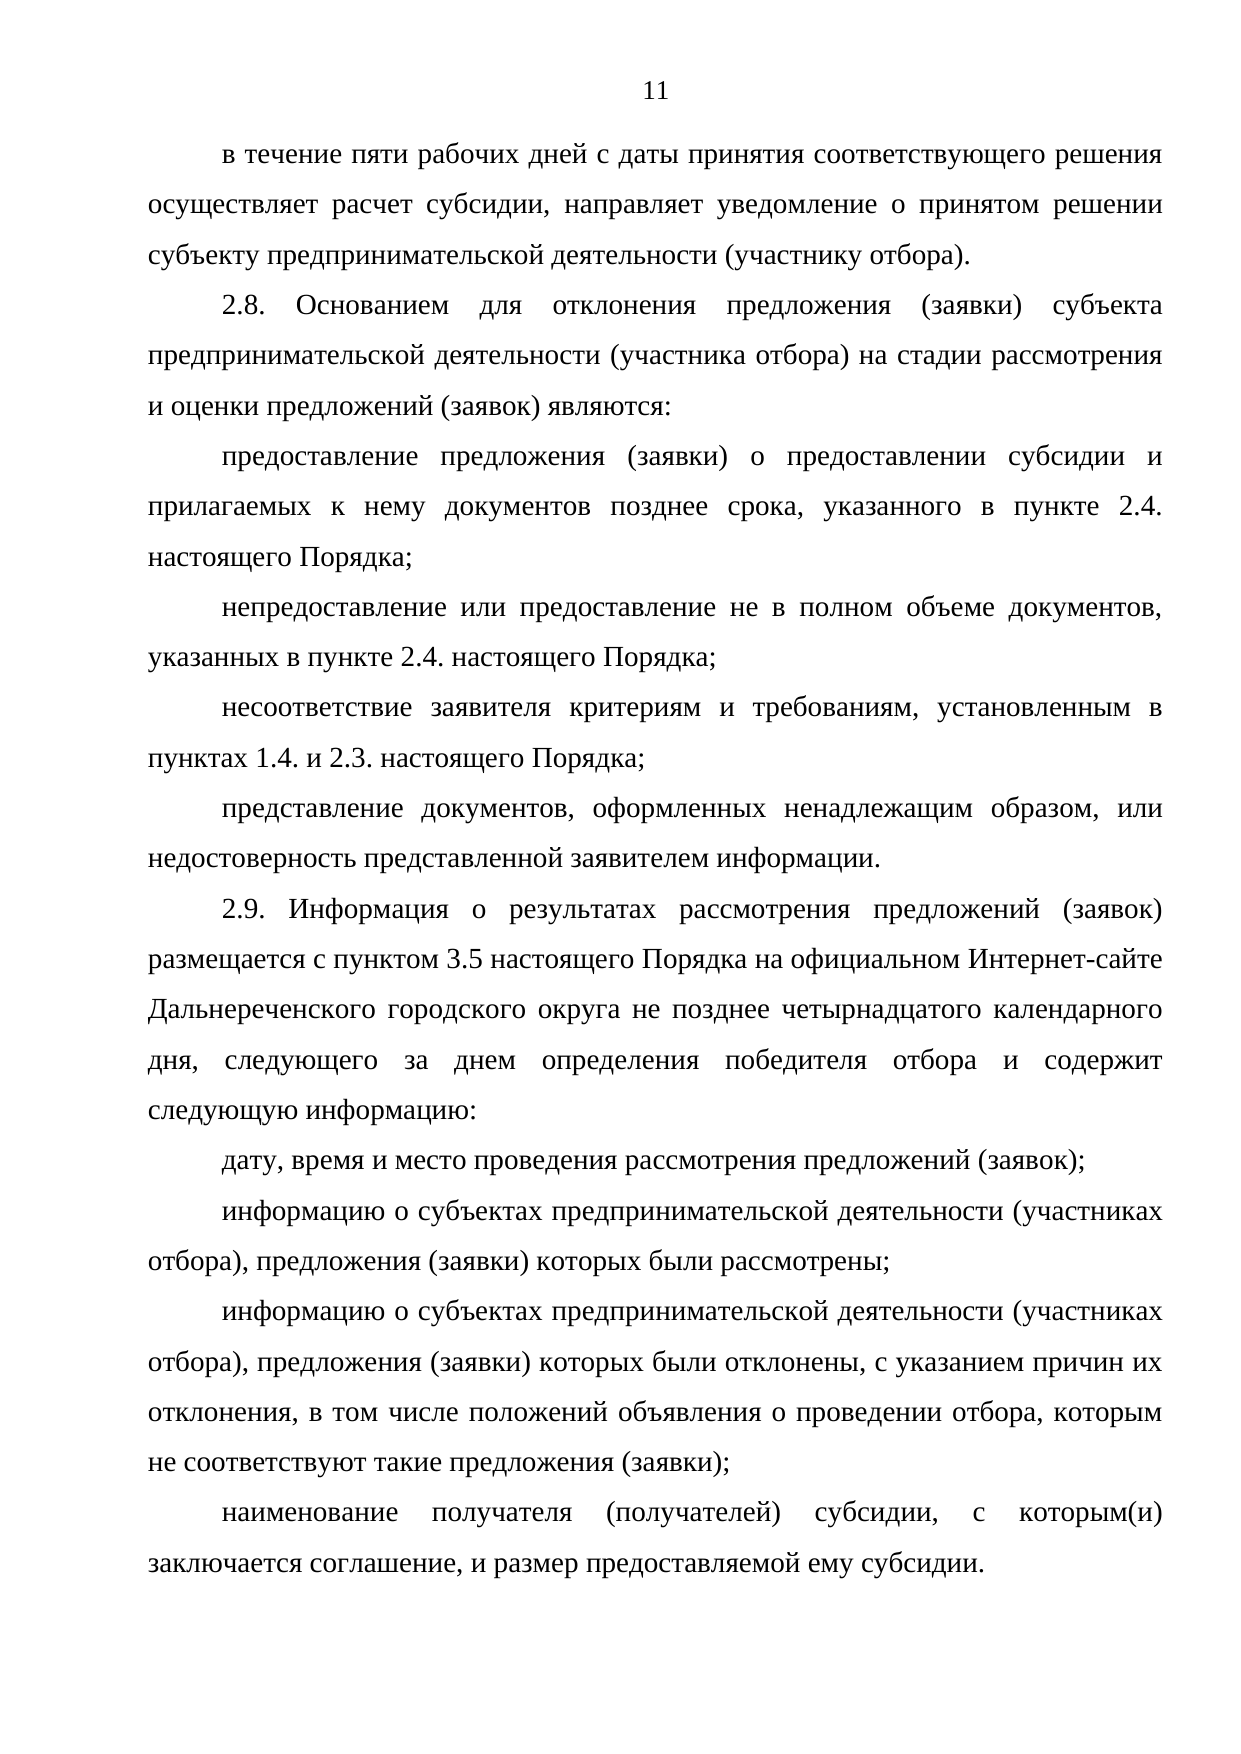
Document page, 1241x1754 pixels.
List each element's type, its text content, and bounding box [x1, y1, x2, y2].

text непредоставление или предоставление не в полном объеме документов, указанных в пункте 2.4. настоящего Порядка; [148, 589, 1163, 673]
text информацию о субъектах предпринимательской деятельности (участниках отбора), предложения (заявки) которых были отклонены, с указанием причин их отклонения, в том числе положений объявления о проведении отбора, которым не соответствуют такие предложения (заявки); [148, 1293, 1163, 1478]
text в течение пяти рабочих дней с даты принятия соответствующего решения осуществляет расчет субсидии, направляет уведомление о принятом решении субъекту предпринимательской деятельности (участнику отбора). [148, 136, 1163, 270]
text 2.9. Информация о результатах рассмотрения предложений (заявок) размещается с пунктом 3.5 настоящего Порядка на официальном Интернет-сайте Дальнереченского городского округа не позднее четырнадцатого календарного дня, следующего за днем определения победителя отбора и содержит следующую информацию: [148, 891, 1163, 1126]
text несоответствие заявителя критериям и требованиям, установленным в пунктах 1.4. и 2.3. настоящего Порядка; [148, 689, 1163, 773]
text информацию о субъектах предпринимательской деятельности (участниках отбора), предложения (заявки) которых были рассмотрены; [148, 1193, 1163, 1277]
text 2.8. Основанием для отклонения предложения (заявки) субъекта предпринимательской деятельности (участника отбора) на стадии рассмотрения и оценки предложений (заявок) являются: [148, 287, 1163, 421]
text наименование получателя (получателей) субсидии, с которым(и) заключается соглашение, и размер предоставляемой ему субсидии. [148, 1494, 1163, 1578]
text предоставление предложения (заявки) о предоставлении субсидии и прилагаемых к нему документов позднее срока, указанного в пункте 2.4. настоящего Порядка; [148, 438, 1163, 572]
text дату, время и место проведения рассмотрения предложений (заявок); [148, 1142, 1163, 1176]
text представление документов, оформленных ненадлежащим образом, или недостоверность представленной заявителем информации. [148, 790, 1163, 874]
